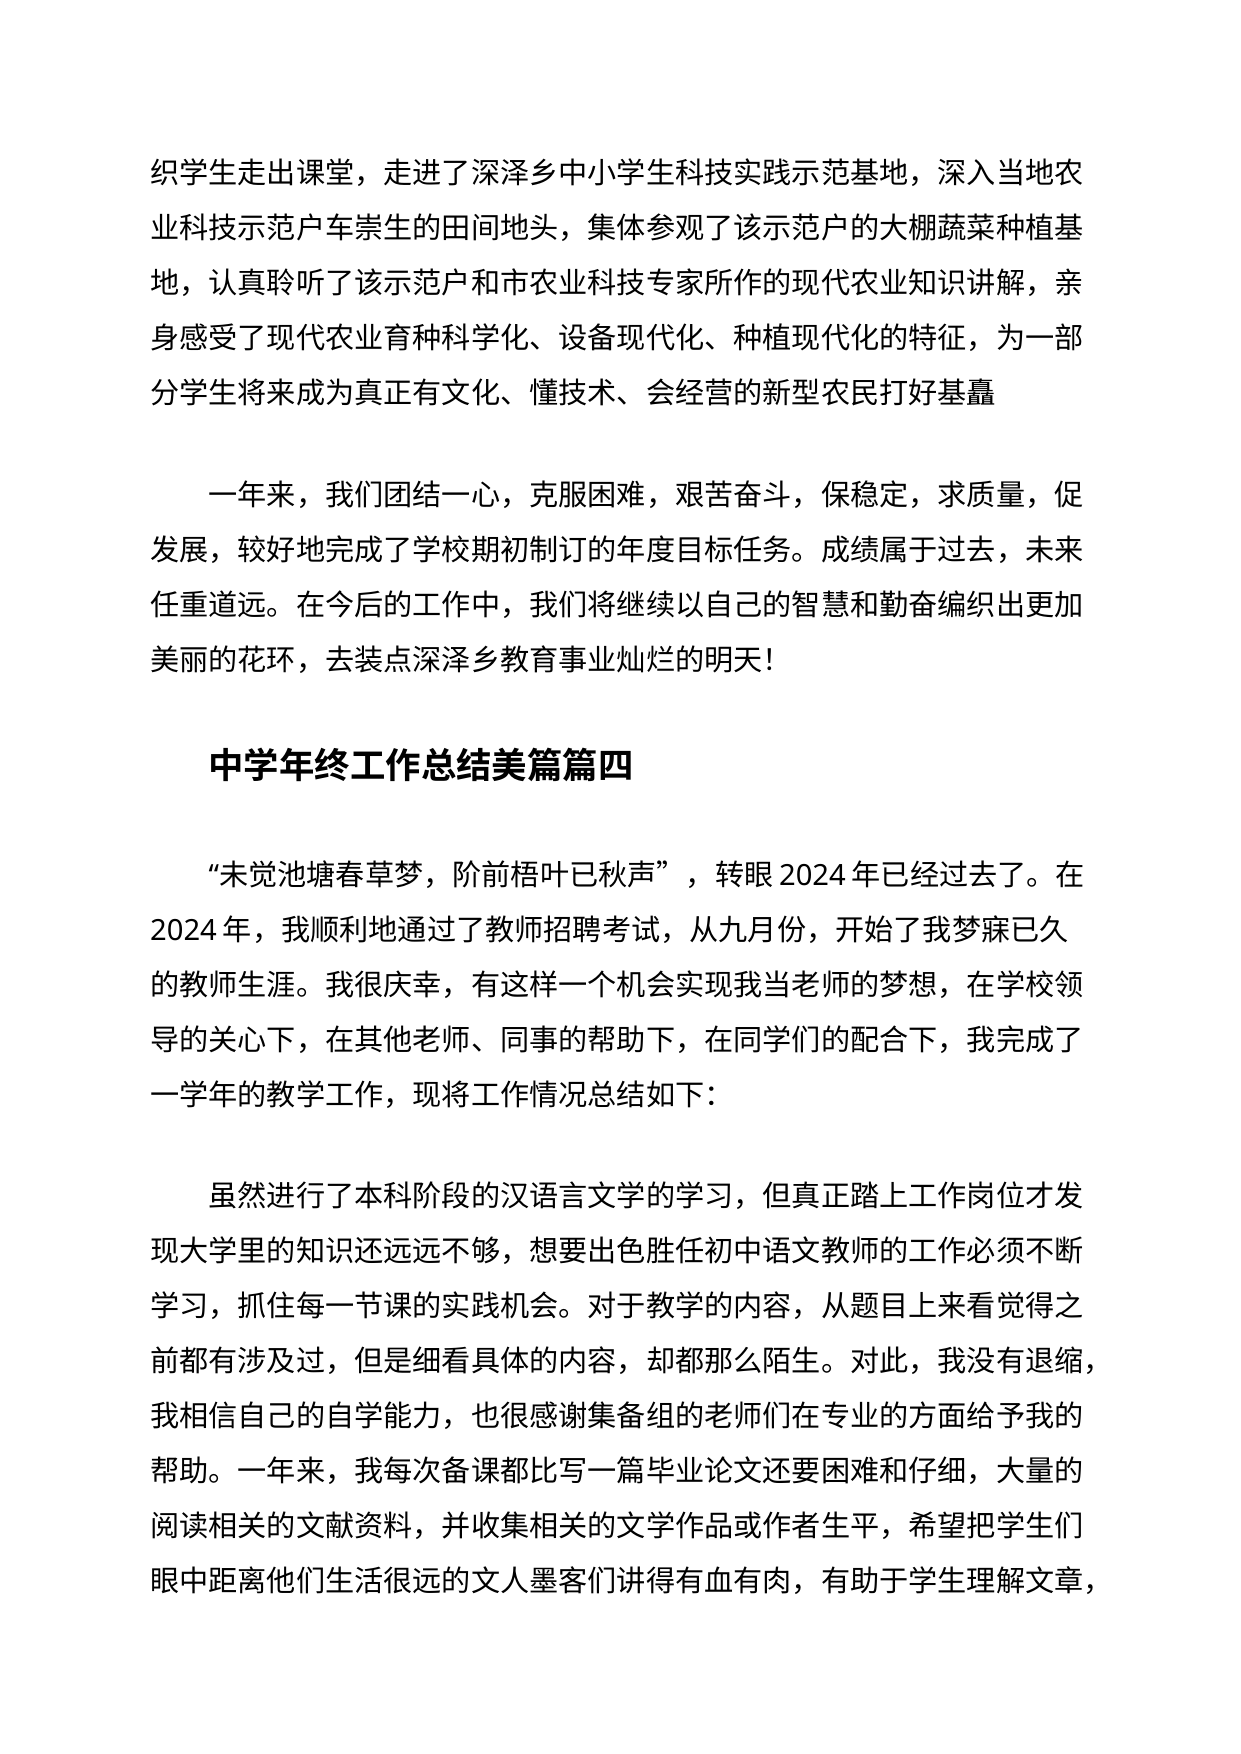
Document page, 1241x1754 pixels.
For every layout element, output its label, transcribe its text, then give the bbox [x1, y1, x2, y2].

text 一年来，我们团结一心，克服困难，艰苦奋斗，保稳定，求质量，促发展，较好地完成了学校期初制订的年度目标任务。成绩属于过去，未来任重道远。在今后的工作中，我们将继续以自己的智慧和勤奋编织出更加美丽的花环，去装点深泽乡教育事业灿烂的明天！ [150, 471, 1090, 678]
text “未觉池塘春草梦，阶前梧叶已秋声”，转眼2024年已经过去了。在2024年，我顺利地通过了教师招聘考试，从九月份，开始了我梦寐已久的教师生涯。我很庆幸，有这样一个机会实现我当老师的梦想，在学校领导的关心下，在其他老师、同事的帮助下，在同学们的配合下，我完成了一学年的教学工作，现将工作情况总结如下： [150, 851, 1090, 1113]
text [150, 1173, 1090, 1599]
text 中学年终工作总结美篇篇四 [150, 738, 1090, 789]
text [150, 150, 1090, 412]
